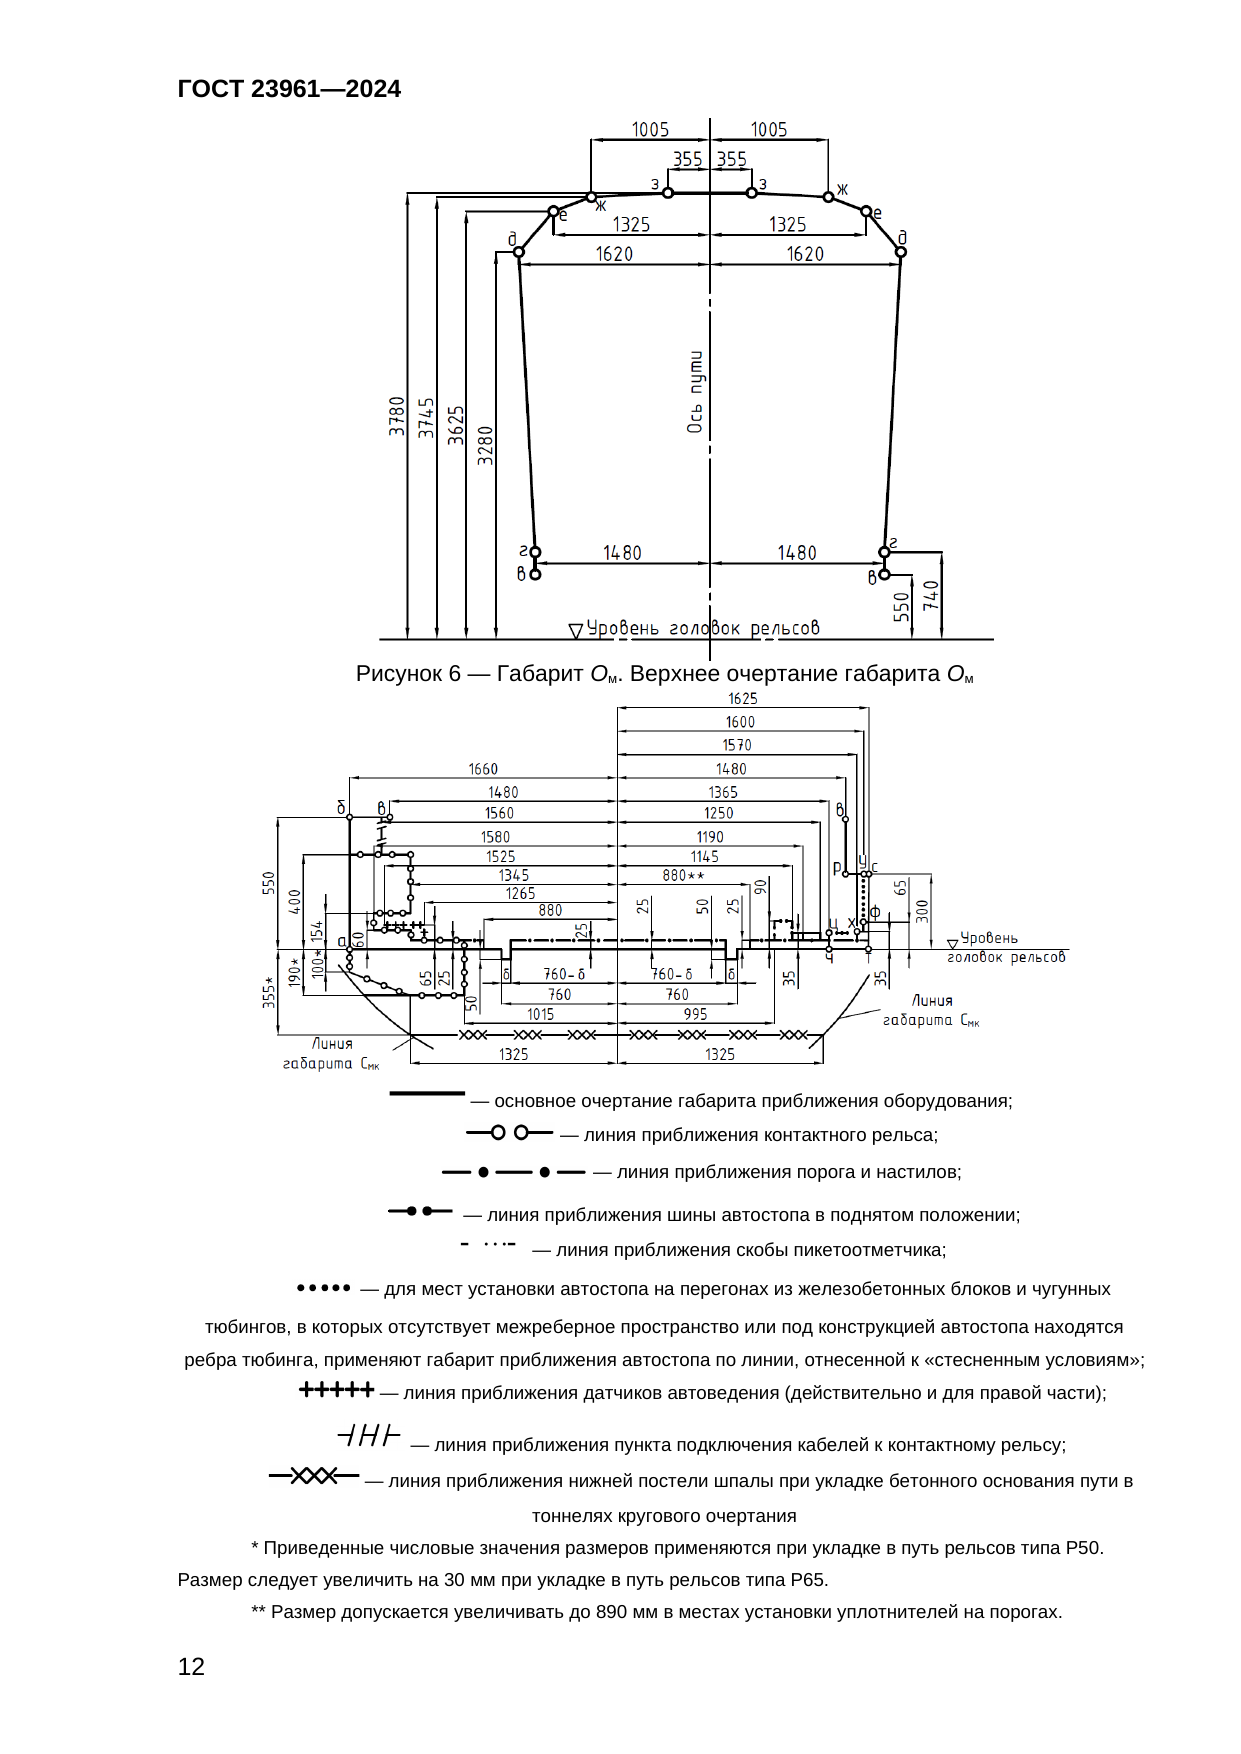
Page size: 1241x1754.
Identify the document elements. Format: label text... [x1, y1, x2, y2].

text — линия приближения датчиков автоведения (действительно и для правой части); [177, 1381, 1152, 1409]
picture [295, 1380, 375, 1400]
picture [291, 1279, 356, 1295]
text — линия приближения скобы пикетоотметчика; [177, 1238, 1152, 1267]
picture [254, 686, 1075, 1107]
text — линия приближения шины автостопа в поднятом положении; [177, 1200, 1152, 1228]
picture [440, 1166, 588, 1179]
text — линия приближения порога и настилов; [177, 1161, 1152, 1189]
text * Приведенные числовые значения размеров применяются при укладке в путь рельсов типа Р50. Размер следует увеличить на 30 мм при укладке в путь рельсов типа Р65. [177, 1537, 1152, 1591]
picture [268, 1465, 360, 1488]
text — для мест установки автостопа на перегонах из железобетонных блоков и чугунных тюбингов, в которых отсутствует межреберное пространство или под конструкцией автостопа находятся ребра тюбинга, применяют габарит приближения автостопа по линии, отнесенной к «стесненным условиям»; [177, 1277, 1152, 1370]
picture [464, 1122, 555, 1142]
text Рисунок 6 — Габарит Ом. Верхнее очертание габарита Ом [177, 660, 1152, 687]
picture [336, 1419, 406, 1451]
picture [379, 118, 994, 661]
text — линия приближения пункта подключения кабелей к контактному рельсу; [177, 1419, 1152, 1455]
text — линия приближения контактного рельса; [177, 1122, 1152, 1150]
text ** Размер допускается увеличивать до 890 мм в местах установки уплотнителей на порогах. [177, 1601, 1152, 1623]
text — основное очертание габарита приближения оборудования; [177, 1083, 1152, 1112]
text — линия приближения нижней постели шпалы при укладке бетонного основания пути в тоннелях кругового очертания [177, 1466, 1152, 1526]
picture [382, 1199, 458, 1222]
